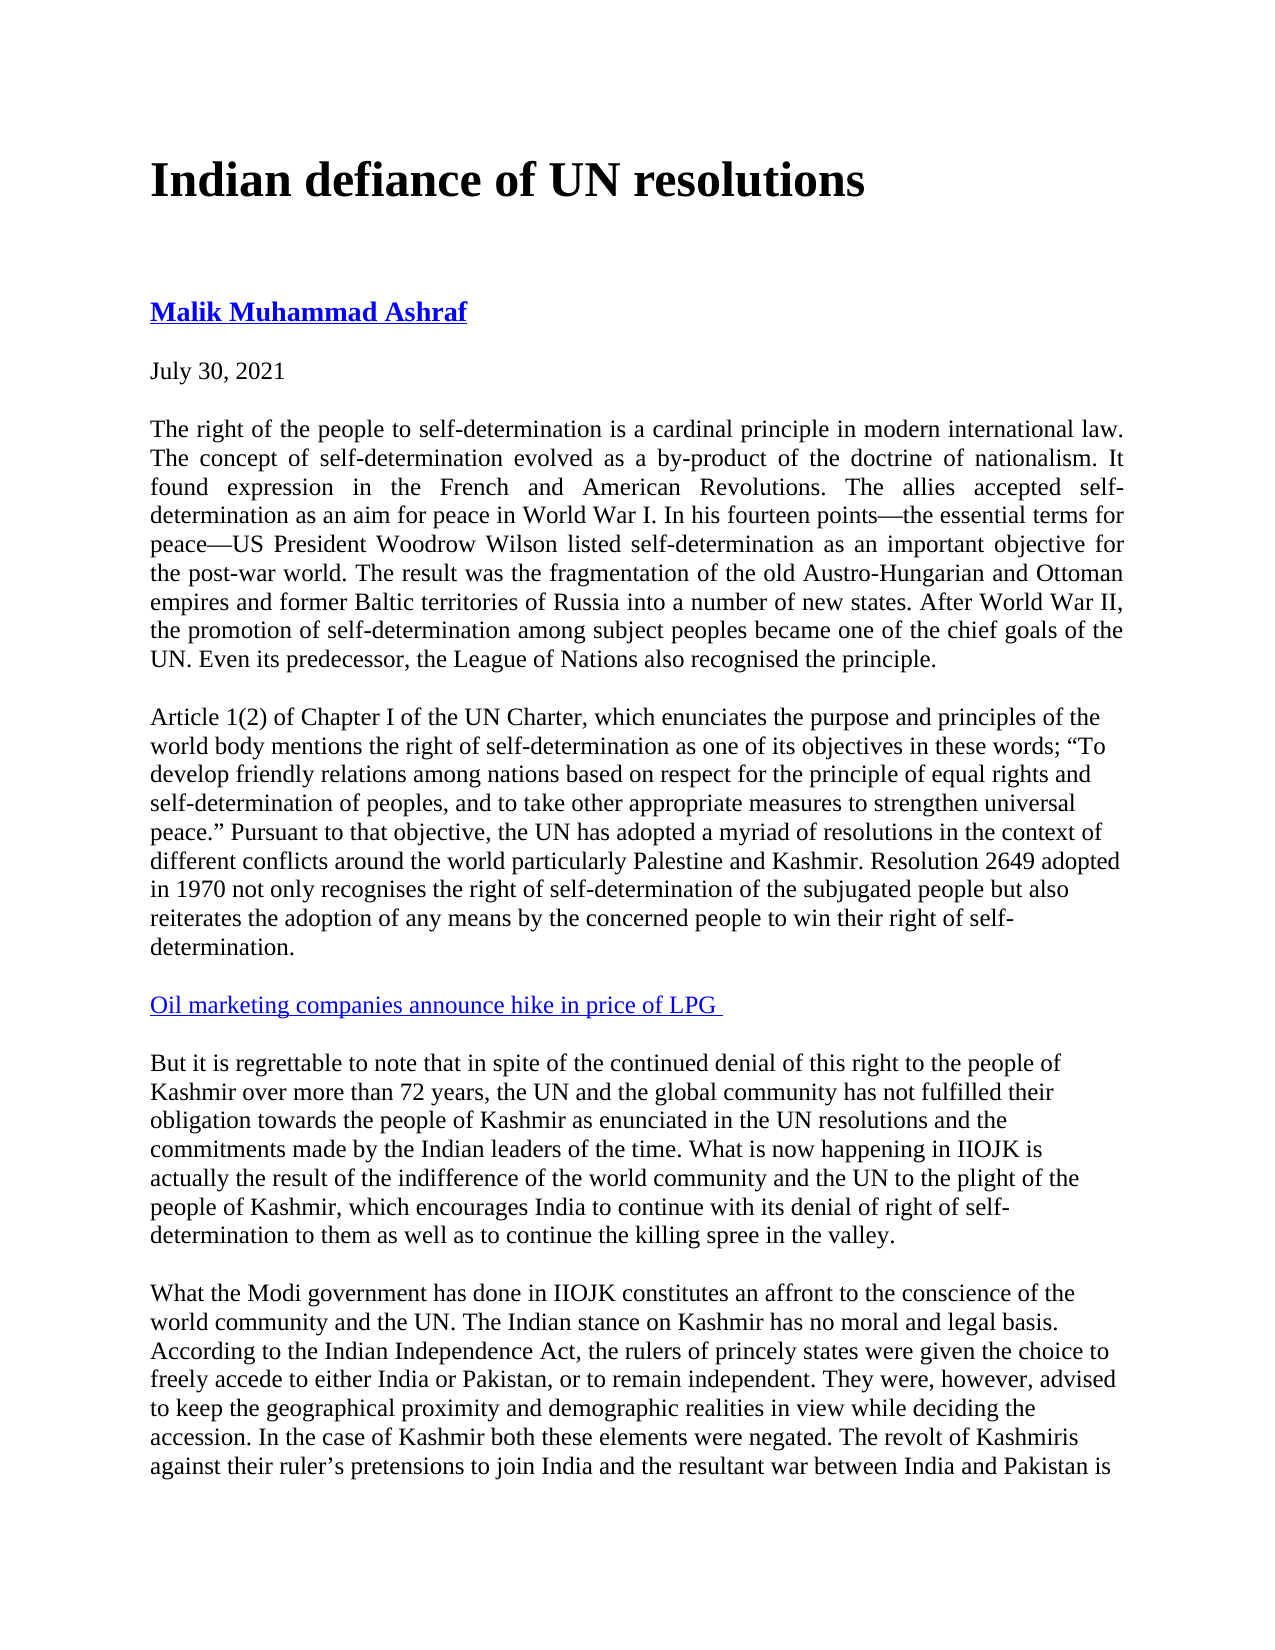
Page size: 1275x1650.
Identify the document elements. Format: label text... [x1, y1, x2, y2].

text Indian defiance of UN resolutions [150, 150, 1125, 207]
text The right of the people to self-determination is a cardinal principle in modern international law. The concept of self-determination evolved as a by-product of the doctrine of nationalism. It found expression in the French and American Revolutions. The allies accepted self-determination as an aim for peace in World War I. In his fourteen points—the essential terms for peace—US President Woodrow Wilson listed self-determination as an important objective for the post-war world. The result was the fragmentation of the old Austro-Hungarian and Ottoman empires and former Baltic territories of Russia into a number of new states. After World War II, the promotion of self-determination among subject peoples became one of the chief goals of the UN. Even its predecessor, the League of Nations also recognised the principle. [150, 414, 1125, 673]
text Malik Muhammad Ashraf [150, 294, 1125, 327]
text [150, 1278, 1125, 1479]
text July 30, 2021 [150, 356, 1125, 385]
text But it is regrettable to note that in spite of the continued denial of this right to the people of Kashmir over more than 72 years, the UN and the global community has not fulfilled their obligation towards the people of Kashmir as enunciated in the UN resolutions and the commitments made by the Indian leaders of the time. What is now happening in IIOJK is actually the result of the indifference of the world community and the UN to the plight of the people of Kashmir, which encourages India to continue with its denial of right of self-determination to them as well as to continue the killing spree in the valley. [150, 1048, 1125, 1249]
text Oil marketing companies announce hike in price of LPG [150, 990, 1125, 1019]
text Article 1(2) of Chapter I of the UN Charter, which enunciates the purpose and principles of the world body mentions the right of self-determination as one of its objectives in these words; “To develop friendly relations among nations based on respect for the principle of equal rights and self-determination of peoples, and to take other appropriate measures to strengthen universal peace.” Pursuant to that objective, the UN has adopted a myriad of resolutions in the context of different conflicts around the world particularly Palestine and Kashmir. Resolution 2649 adopted in 1970 not only recognises the right of self-determination of the subjugated people but also reiterates the adoption of any means by the concerned people to win their right of self-determination. [150, 702, 1125, 961]
